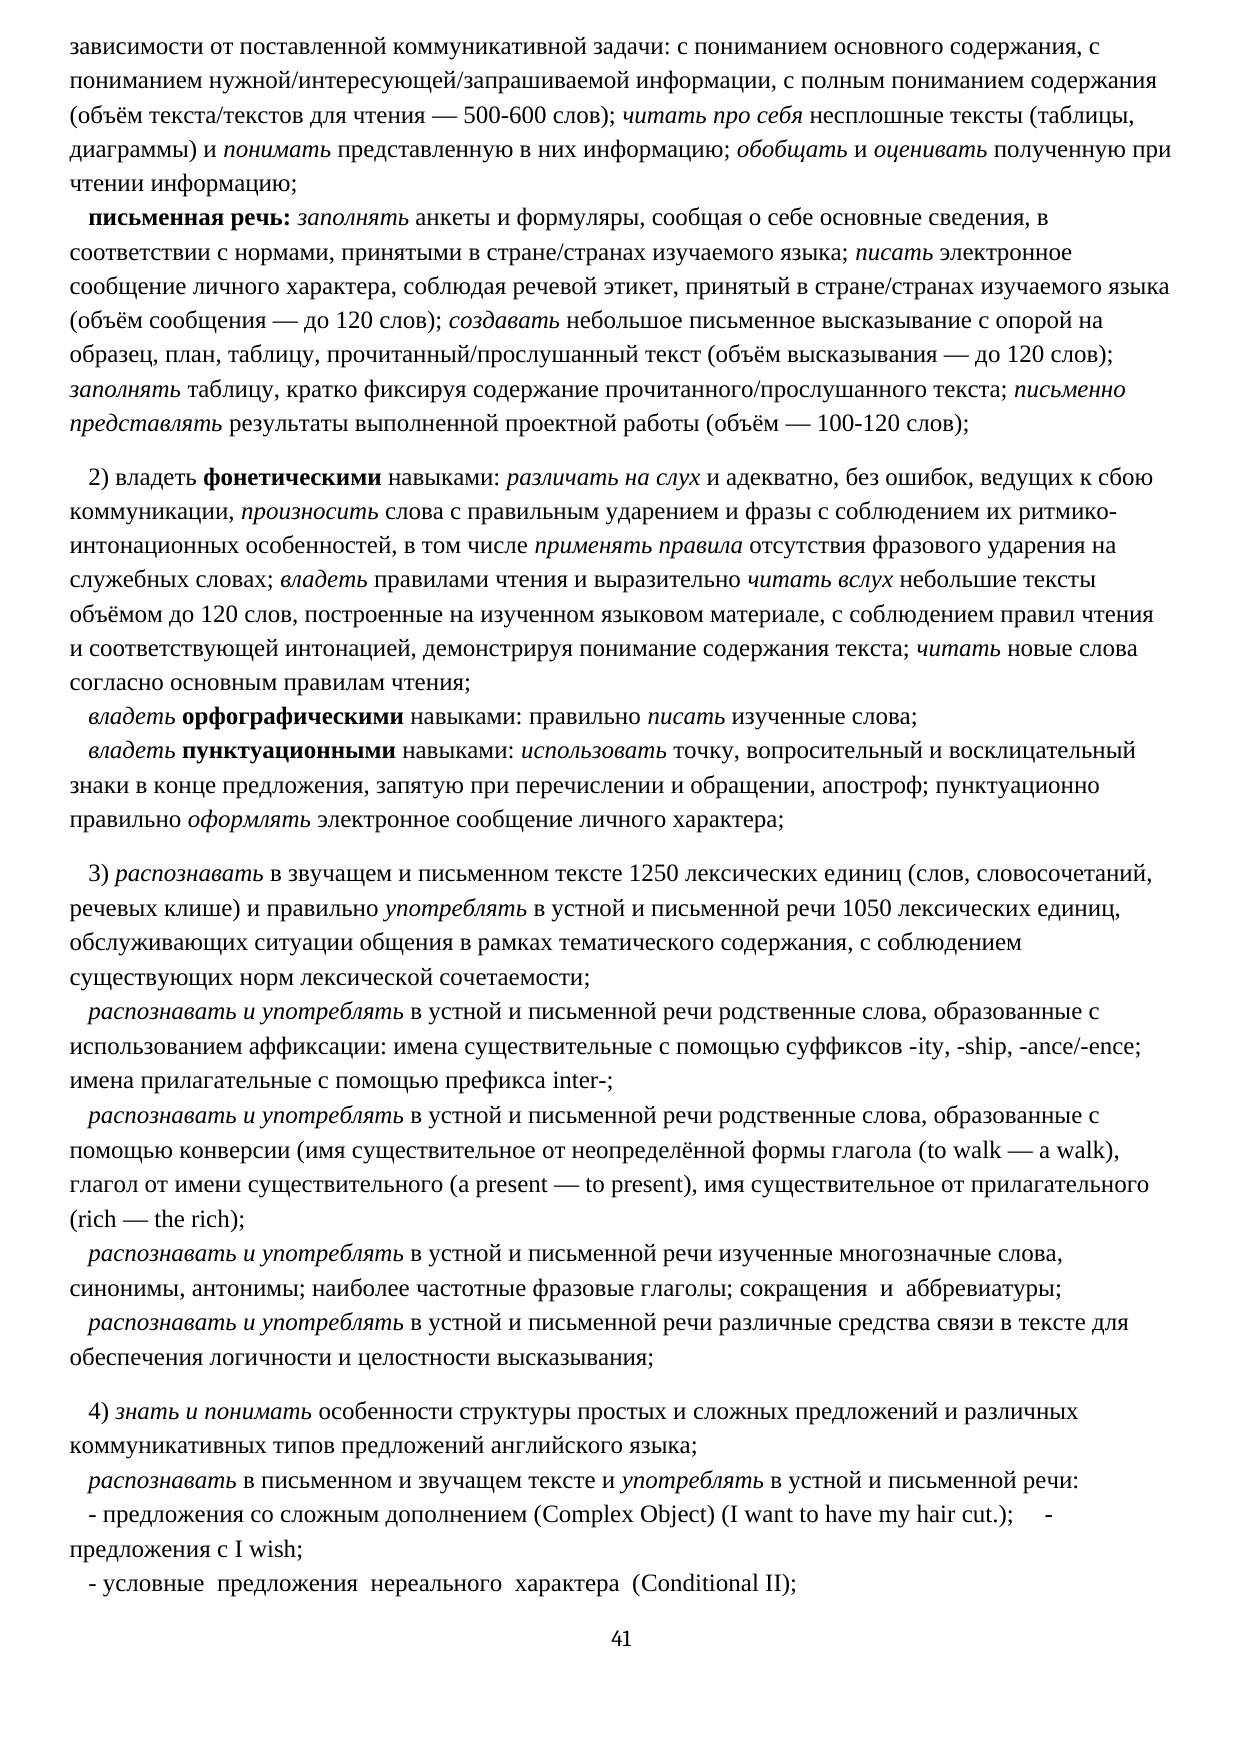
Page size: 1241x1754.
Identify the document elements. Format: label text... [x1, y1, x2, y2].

text (объём текста/текстов для чтения — 500-600 слов); читать про себя несплошные тексты (таблицы, диаграммы) и понимать представленную в них информацию; обобщать и оценивать полученную при чтении информацию; письменная речь: заполнять анкеты и формуляры, сообщая о себе основные сведения, в соответствии с нормами, принятыми в стране/странах изучаемого языка; писать электронное сообщение личного характера, соблюдая речевой этикет, принятый в стране/странах изучаемого языка (объём сообщения — до 120 слов); создавать небольшое письменное высказывание с опорой на образец, план, таблицу, прочитанный/прослушанный текст (объём высказывания — до 120 слов); заполнять таблицу, кратко фиксируя содержание прочитанного/прослушанного текста; письменно представлять результаты выполненной проектной работы (объём — 100-120 слов); [69, 100, 1172, 437]
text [69, 31, 1172, 94]
text 2) владеть фонетическими навыками: различать на слух и адекватно, без ошибок, ведущих к сбою коммуникации, произносить слова с правильным ударением и фразы с соблюдением их ритмико-интонационных особенностей, в том числе применять правила отсутствия фразового ударения на служебных словах; владеть правилами чтения и выразительно читать вслух небольшие тексты объёмом до 120 слов, построенные на изученном языковом материале, с соблюдением правил чтения и соответствующей интонацией, демонстрируя понимание содержания текста; читать новые слова согласно основным правилам чтения; владеть орфографическими навыками: правильно писать изученные слова; владеть пунктуационными навыками: использовать точку, вопросительный и восклицательный знаки в конце предложения, запятую при перечислении и обращении, апостроф; пунктуационно правильно оформлять электронное сообщение личного характера; [69, 462, 1157, 833]
text 3) распознавать в звучащем и письменном тексте 1250 лексических единиц (слов, словосочетаний, речевых клише) и правильно употреблять в устной и письменной речи 1050 лексических единиц, обслуживающих ситуации общения в рамках тематического содержания, с соблюдением существующих норм лексической сочетаемости; распознавать и употреблять в устной и письменной речи родственные слова, образованные с использованием аффиксации: имена существительные с помощью суффиксов -ity, -ship, -ance/-ence; имена прилагательные с помощью префикса inter-; распознавать и употреблять в устной и письменной речи родственные слова, образованные с помощью конверсии (имя существительное от неопределённой формы глагола (to walk — a walk), глагол от имени существительного (a present — to present), имя существительное от прилагательного (rich — the rich); распознавать и употреблять в устной и письменной речи изученные многозначные слова, синонимы, антонимы; наиболее частотные фразовые глаголы; сокращения и аббревиатуры; распознавать и употреблять в устной и письменной речи различные средства связи в тексте для обеспечения логичности и целостности высказывания; [69, 858, 1157, 1371]
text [69, 1396, 1082, 1597]
